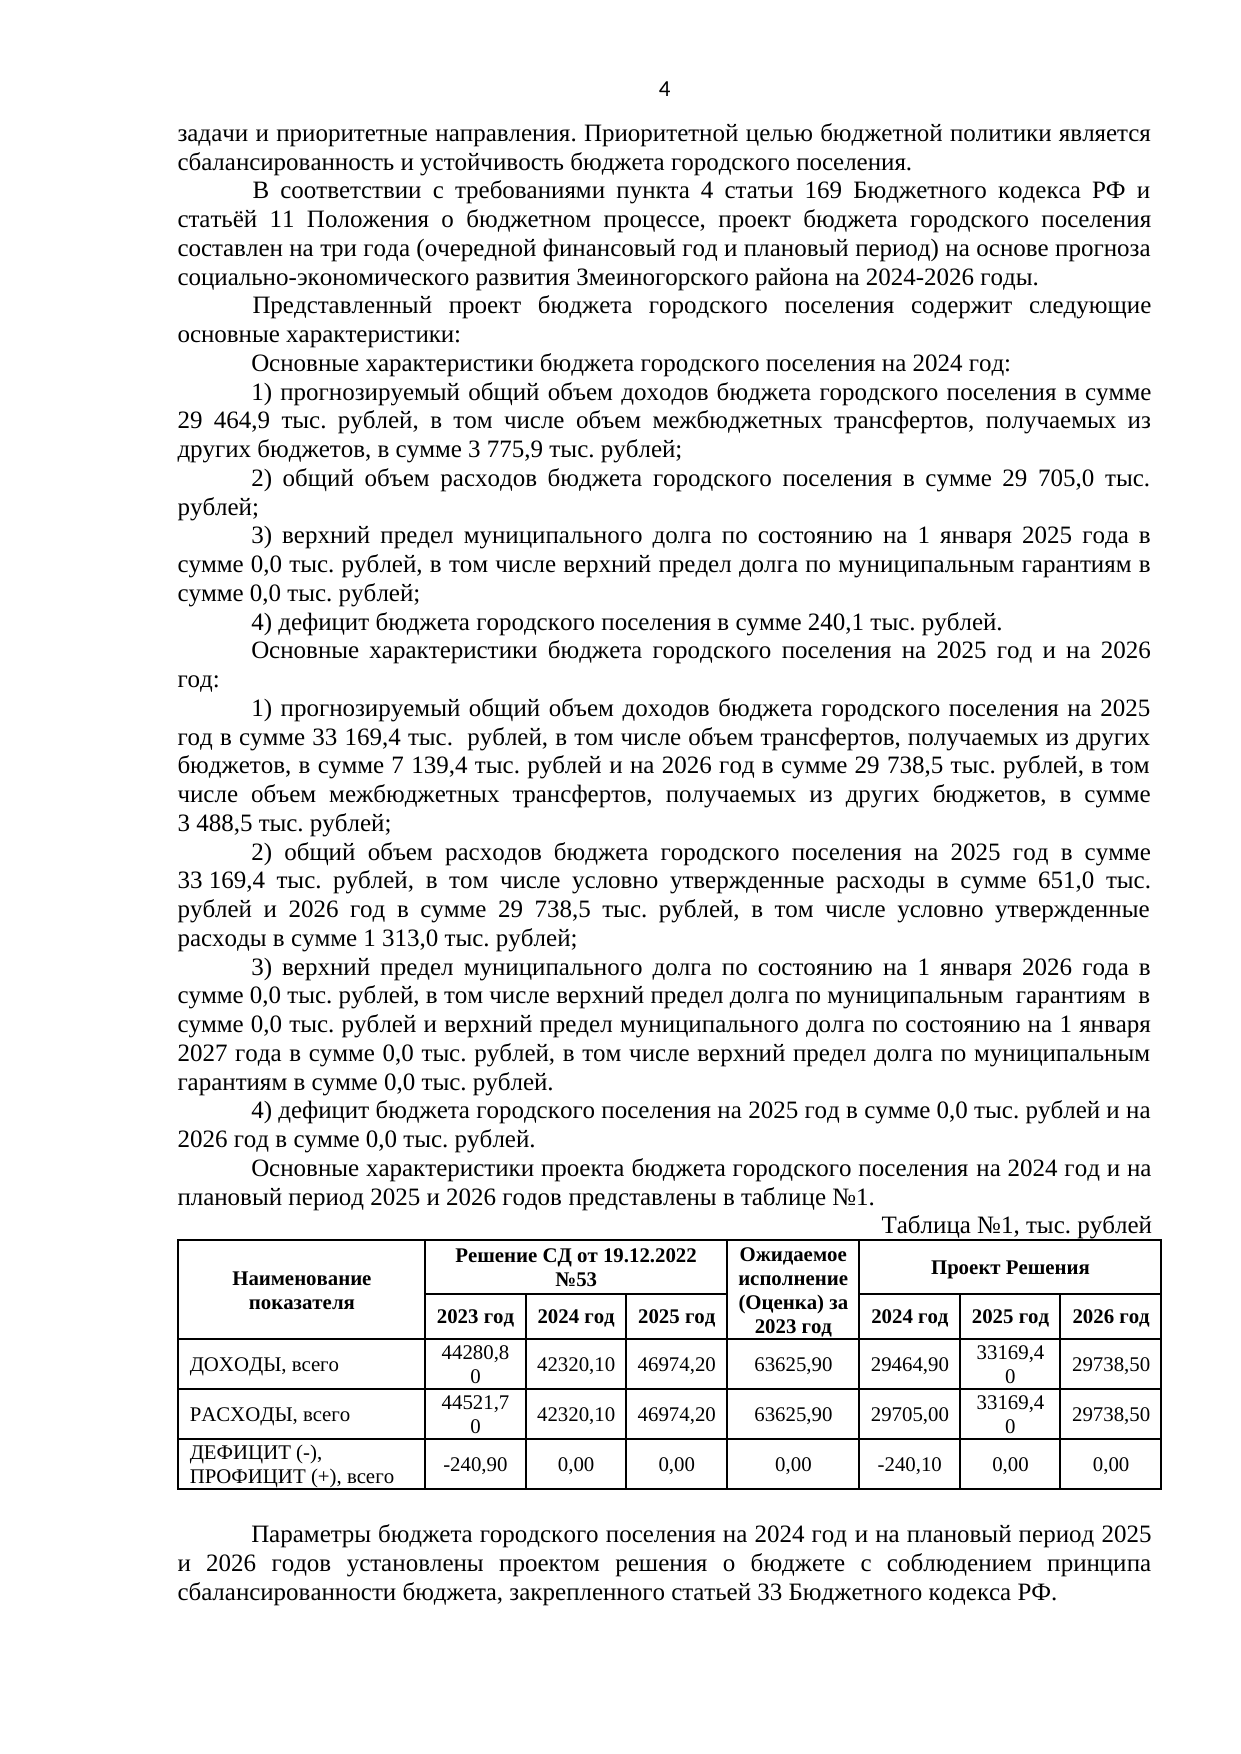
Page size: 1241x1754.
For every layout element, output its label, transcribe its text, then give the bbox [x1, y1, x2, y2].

table_cell 0,00 [527, 1440, 625, 1488]
table_cell 42320,10 [527, 1340, 625, 1388]
table_cell 46974,20 [627, 1340, 726, 1388]
text Основные характеристики проекта бюджета городского поселения на 2024 год и на плановый период 2025 и 2026 годов представлены в таблице №1. [177, 1153, 1152, 1211]
table_header Наименование показателя [179, 1241, 424, 1338]
table_cell 0,00 [728, 1440, 858, 1488]
table_cell 63625,90 [728, 1340, 858, 1388]
table_cell 44280,80 [426, 1340, 525, 1388]
text 1) прогнозируемый общий объем доходов бюджета городского поселения на 2025 год в сумме 33 169,4 тыс. рублей, в том числе объем трансфертов, получаемых из других бюджетов, в сумме 7 139,4 тыс. рублей и на 2026 год в сумме 29 738,5 тыс. рублей, в том числе объем межбюджетных трансфертов, получаемых из других бюджетов, в сумме 3 488,5 тыс. рублей; [177, 693, 1152, 837]
table_cell 2026 год [1061, 1295, 1160, 1338]
table_cell 29705,00 [860, 1390, 959, 1438]
table_cell 44521,70 [426, 1390, 525, 1438]
table_cell 2024 год [527, 1295, 625, 1338]
table_cell 33169,40 [961, 1340, 1059, 1388]
table_cell 2025 год [627, 1295, 726, 1338]
text Параметры бюджета городского поселения на 2024 год и на плановый период 2025 и 2026 годов установлены проектом решения о бюджете с соблюдением принципа сбалансированности бюджета, закрепленного статьей 33 Бюджетного кодекса РФ. [177, 1519, 1152, 1605]
table_cell ДОХОДЫ, всего [179, 1340, 424, 1388]
text В соответствии с требованиями пункта 4 статьи 169 Бюджетного кодекса РФ и статьёй 11 Положения о бюджетном процессе, проект бюджета городского поселения составлен на три года (очередной финансовый год и плановый период) на основе прогноза социально-экономического развития Змеиногорского района на 2024-2026 годы. [177, 176, 1152, 291]
table_cell 29464,90 [860, 1340, 959, 1388]
text Таблица №1, тыс. рублей [177, 1211, 1152, 1239]
text 4) дефицит бюджета городского поселения в сумме 240,1 тыс. рублей. [177, 607, 1152, 636]
text 2) общий объем расходов бюджета городского поселения на 2025 год в сумме 33 169,4 тыс. рублей, в том числе условно утвержденные расходы в сумме 651,0 тыс. рублей и 2026 год в сумме 29 738,5 тыс. рублей, в том числе условно утвержденные расходы в сумме 1 313,0 тыс. рублей; [177, 837, 1152, 952]
table_cell РАСХОДЫ, всего [179, 1390, 424, 1438]
table_cell 29738,50 [1061, 1390, 1160, 1438]
table_cell 33169,40 [961, 1390, 1059, 1438]
table_cell 2023 год [426, 1295, 525, 1338]
table_header Ожидаемое исполнение (Оценка) за 2023 год [728, 1241, 858, 1338]
table_cell 2025 год [961, 1295, 1059, 1338]
table_cell 63625,90 [728, 1390, 858, 1438]
table_header Проект Решения [860, 1241, 1160, 1293]
table_header Решение СД от 19.12.2022 №53 [426, 1241, 726, 1293]
table_cell ДЕФИЦИТ (-), ПРОФИЦИТ (+), всего [179, 1440, 424, 1488]
text 1) прогнозируемый общий объем доходов бюджета городского поселения в сумме 29 464,9 тыс. рублей, в том числе объем межбюджетных трансфертов, получаемых из других бюджетов, в сумме 3 775,9 тыс. рублей; [177, 377, 1152, 463]
text Основные характеристики бюджета городского поселения на 2024 год: [177, 348, 1152, 377]
text 2) общий объем расходов бюджета городского поселения в сумме 29 705,0 тыс. рублей; [177, 463, 1152, 521]
table_cell 0,00 [961, 1440, 1059, 1488]
table_cell 29738,50 [1061, 1340, 1160, 1388]
table_cell 0,00 [1061, 1440, 1160, 1488]
text 4) дефицит бюджета городского поселения на 2025 год в сумме 0,0 тыс. рублей и на 2026 год в сумме 0,0 тыс. рублей. [177, 1096, 1152, 1153]
table_cell 46974,20 [627, 1390, 726, 1438]
table_cell -240,10 [860, 1440, 959, 1488]
text 3) верхний предел муниципального долга по состоянию на 1 января 2025 года в сумме 0,0 тыс. рублей, в том числе верхний предел долга по муниципальным гарантиям в сумме 0,0 тыс. рублей; [177, 521, 1152, 607]
text Представленный проект бюджета городского поселения содержит следующие основные характеристики: [177, 291, 1152, 348]
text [177, 118, 1152, 176]
table_cell -240,90 [426, 1440, 525, 1488]
table_cell 0,00 [627, 1440, 726, 1488]
text 3) верхний предел муниципального долга по состоянию на 1 января 2026 года в сумме 0,0 тыс. рублей, в том числе верхний предел долга по муниципальным гарантиям в сумме 0,0 тыс. рублей и верхний предел муниципального долга по состоянию на 1 января 2027 года в сумме 0,0 тыс. рублей, в том числе верхний предел долга по муниципальным гарантиям в сумме 0,0 тыс. рублей. [177, 952, 1152, 1096]
table_cell 2024 год [860, 1295, 959, 1338]
table_cell 42320,10 [527, 1390, 625, 1438]
text Основные характеристики бюджета городского поселения на 2025 год и на 2026 год: [177, 636, 1152, 693]
